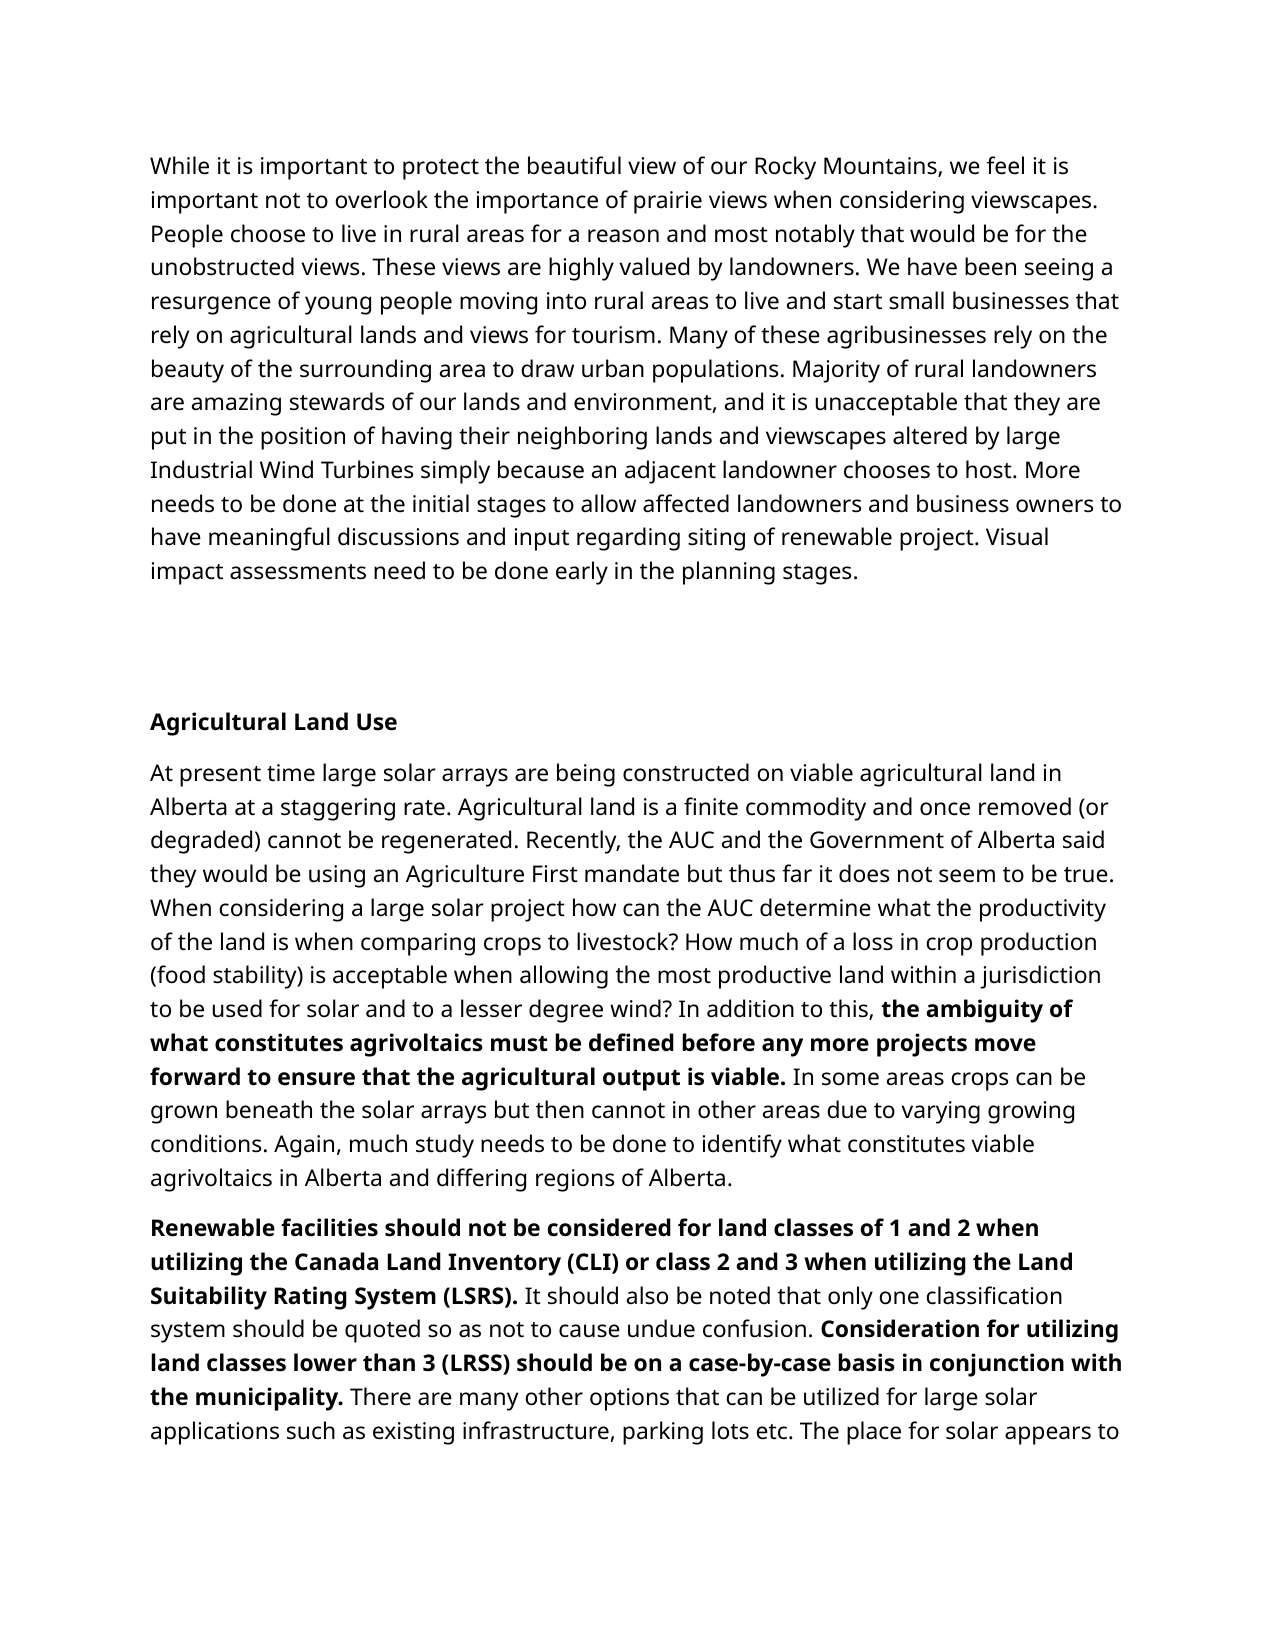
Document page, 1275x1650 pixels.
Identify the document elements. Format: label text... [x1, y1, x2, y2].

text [150, 1212, 1125, 1446]
text Agricultural Land Use [150, 706, 1125, 737]
text While it is important to protect the beautiful view of our Rocky Mountains, we feel it is important not to overlook the importance of prairie views when considering viewscapes. People choose to live in rural areas for a reason and most notably that would be for the unobstructed views. These views are highly valued by landowners. We have been seeing a resurgence of young people moving into rural areas to live and start small businesses that rely on agricultural lands and views for tourism. Many of these agribusinesses rely on the beauty of the surrounding area to draw urban populations. Majority of rural landowners are amazing stewards of our lands and environment, and it is unacceptable that they are put in the position of having their neighboring lands and viewscapes altered by large Industrial Wind Turbines simply because an adjacent landowner chooses to host. More needs to be done at the initial stages to allow affected landowners and business owners to have meaningful discussions and input regarding siting of renewable project. Visual impact assessments need to be done early in the planning stages. [150, 150, 1125, 586]
text At present time large solar arrays are being constructed on viable agricultural land in Alberta at a staggering rate. Agricultural land is a finite commodity and once removed (or degraded) cannot be regenerated. Recently, the AUC and the Government of Alberta said they would be using an Agriculture First mandate but thus far it does not seem to be true. When considering a large solar project how can the AUC determine what the productivity of the land is when comparing crops to livestock? How much of a loss in crop production (food stability) is acceptable when allowing the most productive land within a jurisdiction to be used for solar and to a lesser degree wind? In addition to this, the ambiguity of what constitutes agrivoltaics must be defined before any more projects move forward to ensure that the agricultural output is viable. In some areas crops can be grown beneath the solar arrays but then cannot in other areas due to varying growing conditions. Again, much study needs to be done to identify what constitutes viable agrivoltaics in Alberta and differing regions of Alberta. [150, 757, 1125, 1193]
